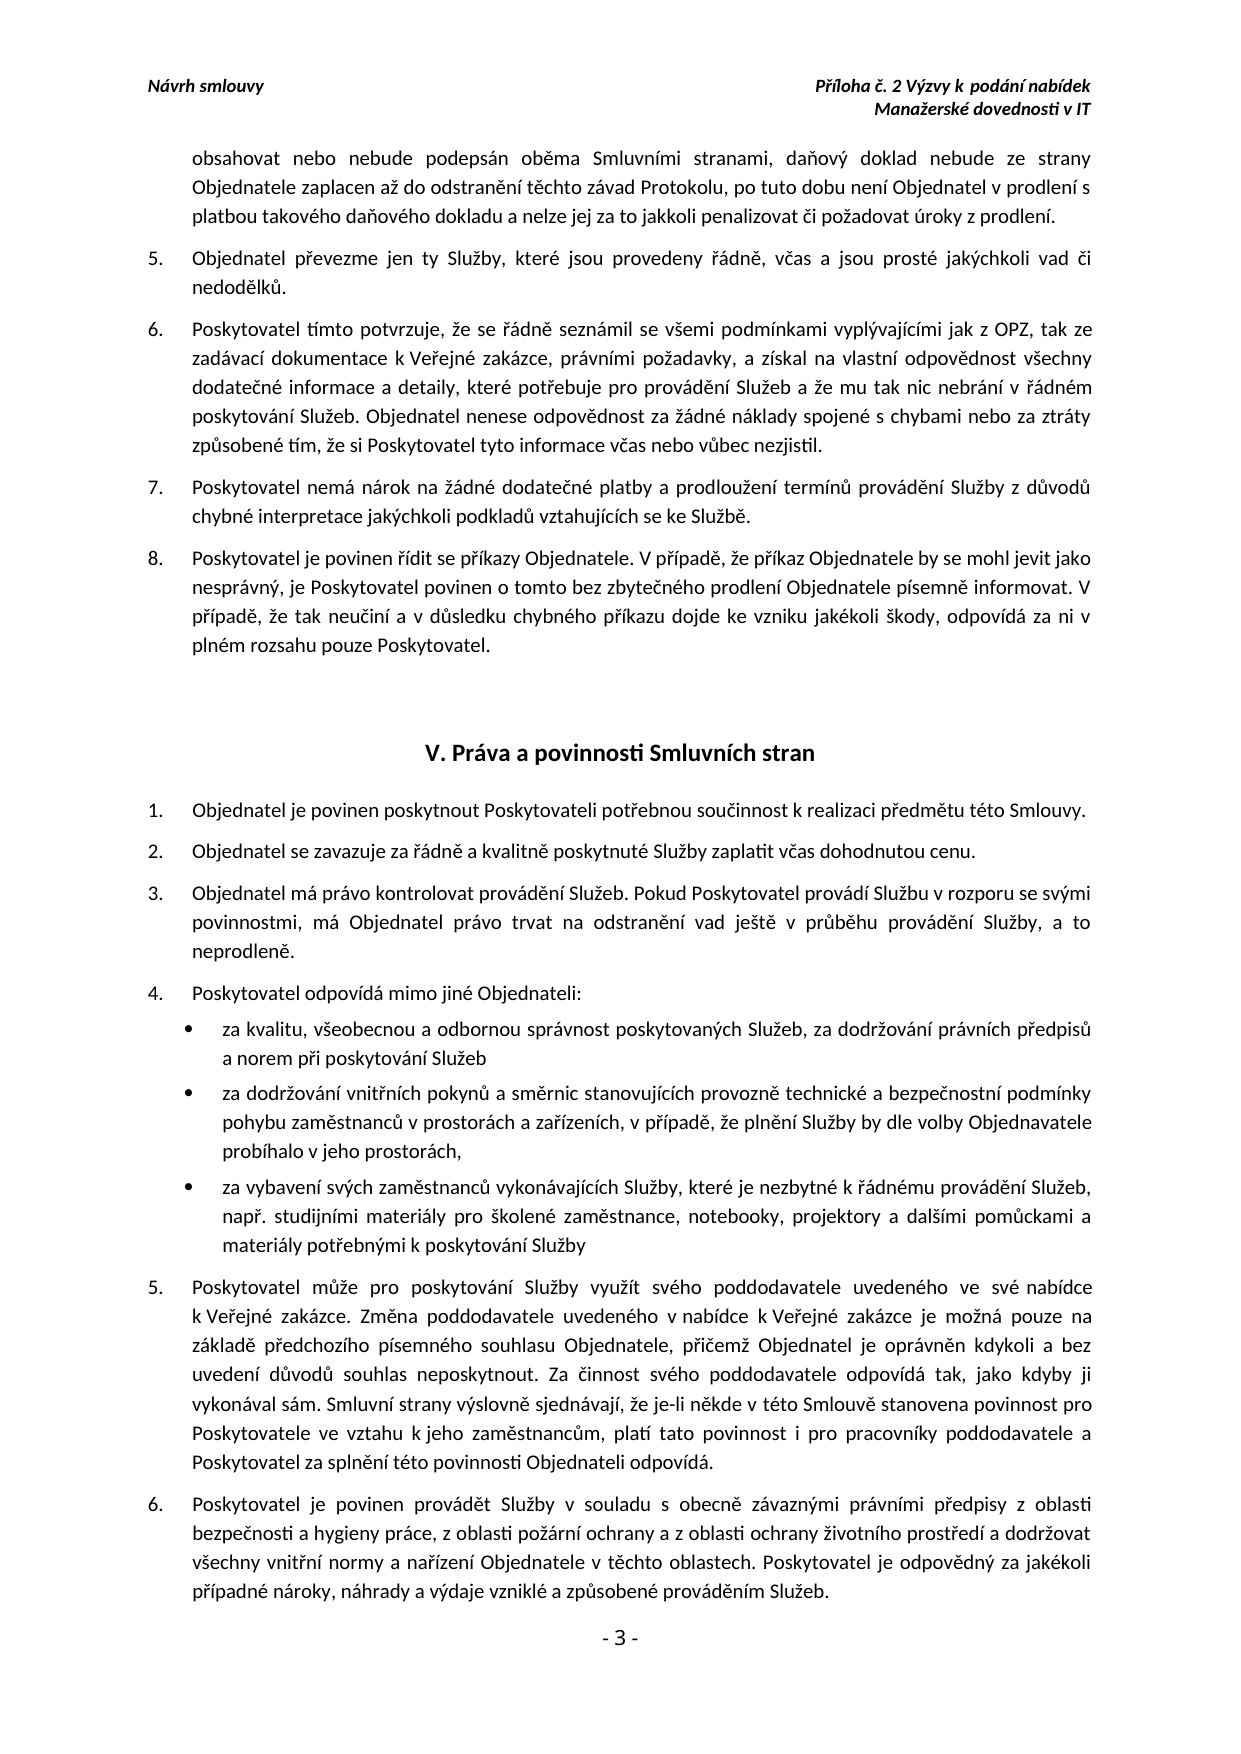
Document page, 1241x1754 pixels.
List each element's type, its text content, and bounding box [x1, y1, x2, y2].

list Poskytovatel je povinen řídit se příkazy Objednatele. V případě, že příkaz Objednatele by se mohl jevit jako nesprávný, je Poskytovatel povinen o tomto bez zbytečného prodlení Objednatele písemně informovat. V případě, že tak neučiní a v důsledku chybného příkazu dojde ke vzniku jakékoli škody, odpovídá za ni v plném rozsahu pouze Poskytovatel. [148, 545, 1093, 658]
list Objednatel se zavazuje za řádně a kvalitně poskytnuté Služby zaplatit včas dohodnutou cenu. [148, 839, 1093, 864]
list Objednatel má právo kontrolovat provádění Služeb. Pokud Poskytovatel provádí Službu v rozporu se svými povinnostmi, má Objednatel právo trvat na odstranění vad ještě v průběhu provádění Služby, a to neprodleně. [148, 880, 1093, 964]
text V. Práva a povinnosti Smluvních stran [148, 737, 1093, 767]
list Objednatel je povinen poskytnout Poskytovateli potřebnou součinnost k realizaci předmětu této Smlouvy. [148, 797, 1093, 822]
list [148, 145, 1093, 229]
list Poskytovatel tímto potvrzuje, že se řádně seznámil se všemi podmínkami vyplývajícími jak z OPZ, tak ze zadávací dokumentace k Veřejné zakázce, právními požadavky, a získal na vlastní odpovědnost všechny dodatečné informace a detaily, které potřebuje pro provádění Služeb a že mu tak nic nebrání v řádném poskytování Služeb. Objednatel nenese odpovědnost za žádné náklady spojené s chybami nebo za ztráty způsobené tím, že si Poskytovatel tyto informace včas nebo vůbec nezjistil. [148, 316, 1093, 458]
list Poskytovatel je povinen provádět Služby v souladu s obecně závaznými právními předpisy z oblasti bezpečnosti a hygieny práce, z oblasti požární ochrany a z oblasti ochrany životního prostředí a dodržovat všechny vnitřní normy a nařízení Objednatele v těchto oblastech. Poskytovatel je odpovědný za jakékoli případné nároky, náhrady a výdaje vzniklé a způsobené prováděním Služeb. [148, 1491, 1093, 1604]
list za kvalitu, všeobecnou a odbornou správnost poskytovaných Služeb, za dodržování právních předpisů a norem při poskytování Služeb [185, 1016, 1093, 1070]
list za vybavení svých zaměstnanců vykonávajících Služby, které je nezbytné k řádnému provádění Služeb, např. studijními materiály pro školené zaměstnance, notebooky, projektory a dalšími pomůckami a materiály potřebnými k poskytování Služby [185, 1174, 1093, 1258]
list Poskytovatel může pro poskytování Služby využít svého poddodavatele uvedeného ve své nabídce k Veřejné zakázce. Změna poddodavatele uvedeného v nabídce k Veřejné zakázce je možná pouze na základě předchozího písemného souhlasu Objednatele, přičemž Objednatel je oprávněn kdykoli a bez uvedení důvodů souhlas neposkytnout. Za činnost svého poddodavatele odpovídá tak, jako kdyby ji vykonával sám. Smluvní strany výslovně sjednávají, že je-li někde v této Smlouvě stanovena povinnost pro Poskytovatele ve vztahu k jeho zaměstnancům, platí tato povinnost i pro pracovníky poddodavatele a Poskytovatel za splnění této povinnosti Objednateli odpovídá. [148, 1274, 1093, 1474]
list Objednatel převezme jen ty Služby, které jsou provedeny řádně, včas a jsou prosté jakýchkoli vad či nedodělků. [148, 245, 1093, 299]
list Poskytovatel nemá nárok na žádné dodatečné platby a prodloužení termínů provádění Služby z důvodů chybné interpretace jakýchkoli podkladů vztahujících se ke Službě. [148, 474, 1093, 529]
list za dodržování vnitřních pokynů a směrnic stanovujících provozně technické a bezpečnostní podmínky pohybu zaměstnanců v prostorách a zařízeních, v případě, že plnění Služby by dle volby Objednavatele probíhalo v jeho prostorách, [185, 1080, 1093, 1164]
list Poskytovatel odpovídá mimo jiné Objednateli: [148, 980, 1093, 1006]
